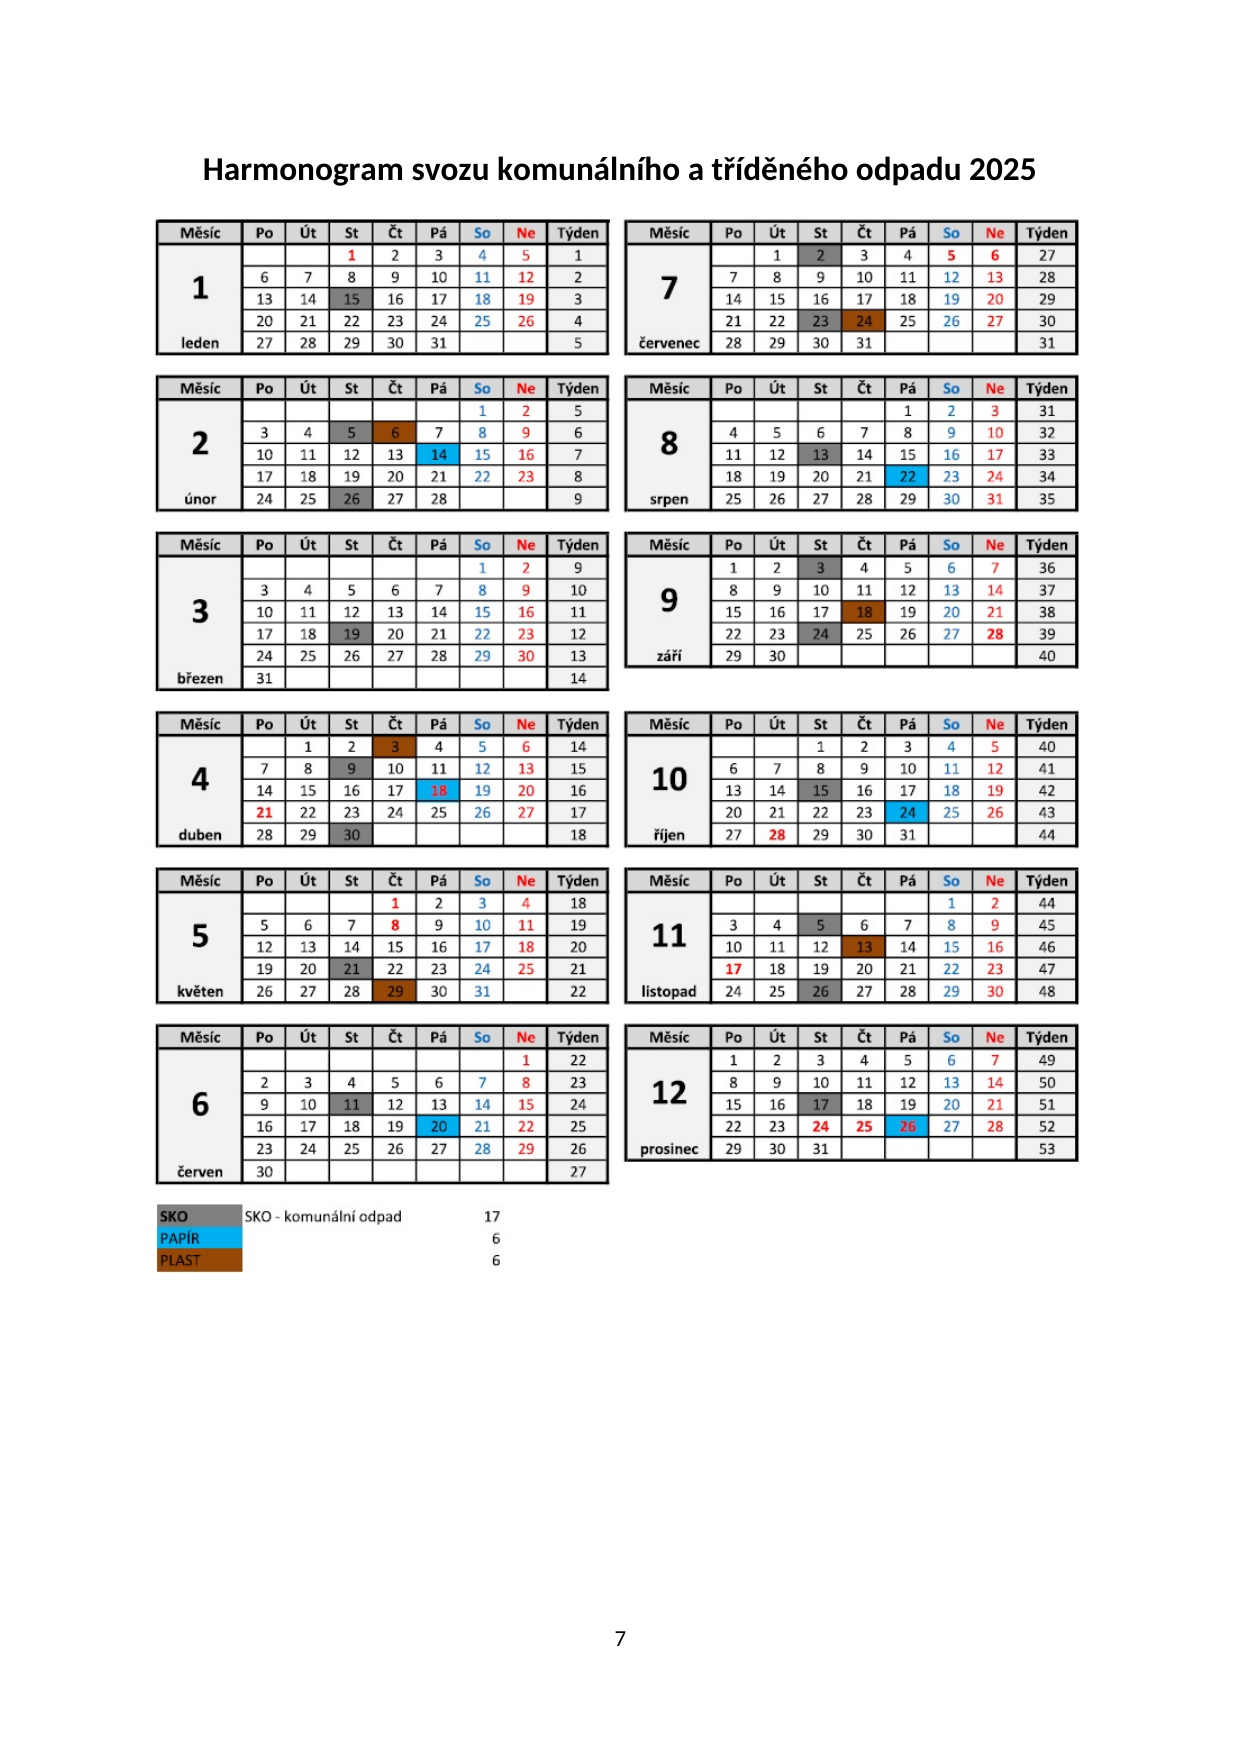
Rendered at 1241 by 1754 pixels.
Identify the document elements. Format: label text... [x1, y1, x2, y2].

picture [147, 215, 1092, 1273]
text Harmonogram svozu komunálního a tříděného odpadu 2025 [148, 148, 1093, 188]
